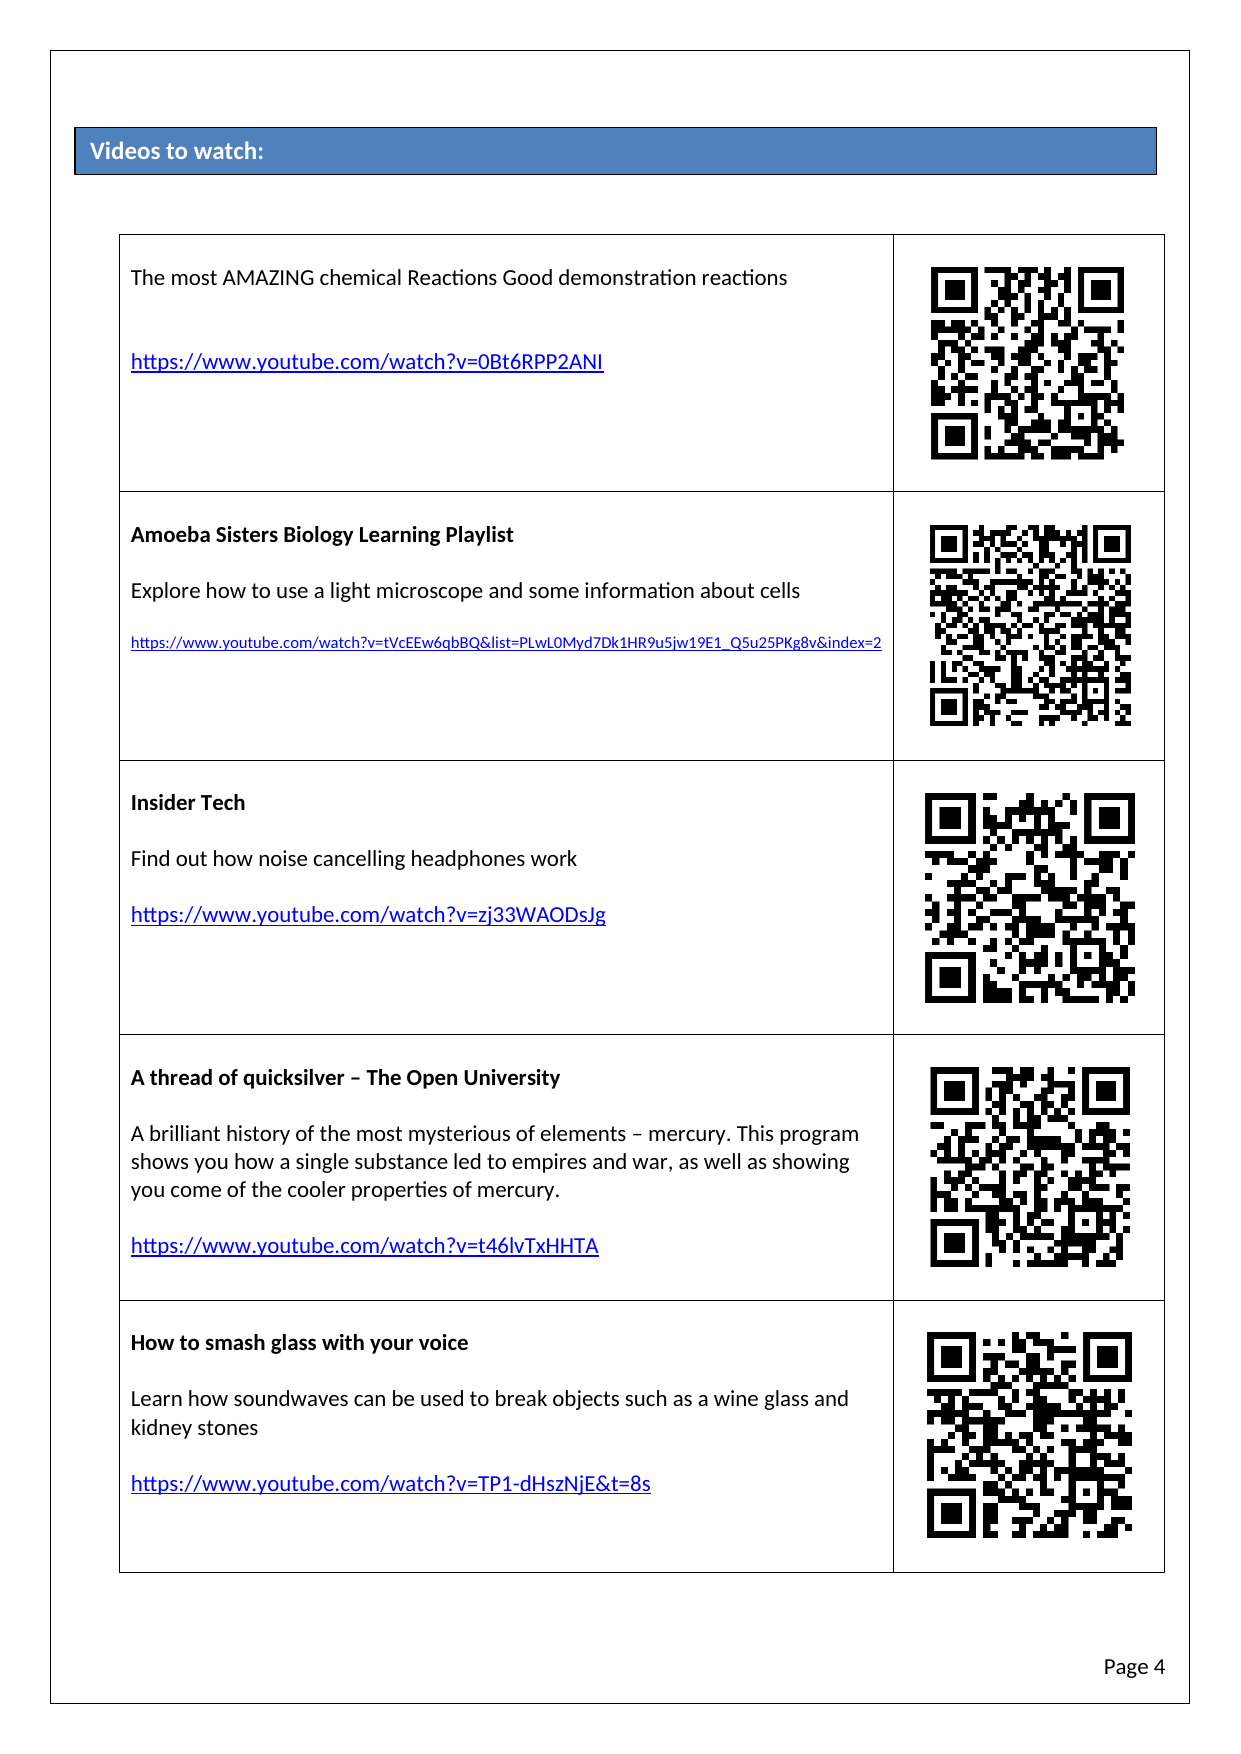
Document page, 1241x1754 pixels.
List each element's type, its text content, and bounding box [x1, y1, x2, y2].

picture [924, 520, 1135, 732]
picture [926, 263, 1132, 464]
table_cell [894, 761, 1164, 1034]
table_cell How to smash glass with your voice Learn how soundwaves can be used to break objects such as a wine glass and kidney stones https://www.youtube.com/watch?v=TP1-dHszNjE&t=8s [120, 1301, 893, 1572]
table_header [894, 235, 1164, 491]
picture [920, 788, 1139, 1006]
picture [920, 1328, 1139, 1545]
table_header The most AMAZING chemical Reactions Good demonstration reactions https://www.youtube.com/watch?v=0Bt6RPP2ANI [120, 235, 893, 491]
table_cell Amoeba Sisters Biology Learning Playlist Explore how to use a light microscope and some information about cells https://www.youtube.com/watch?v=tVcEEw6qbBQ&list=PLwL0Myd7Dk1HR9u5jw19E1_Q5u25PKg8v&index=2 [120, 492, 893, 759]
table_cell [894, 1035, 1164, 1299]
table_cell Insider Tech Find out how noise cancelling headphones work https://www.youtube.com/watch?v=zj33WAODsJg [120, 761, 893, 1034]
table_cell [894, 1301, 1164, 1572]
table_cell [894, 492, 1164, 759]
picture [924, 1062, 1134, 1272]
table_cell A thread of quicksilver – The Open University A brilliant history of the most mysterious of elements – mercury. This program shows you how a single substance led to empires and war, as well as showing you come of the cooler properties of mercury. https://www.youtube.com/watch?v=t46lvTxHHTA [120, 1035, 893, 1299]
